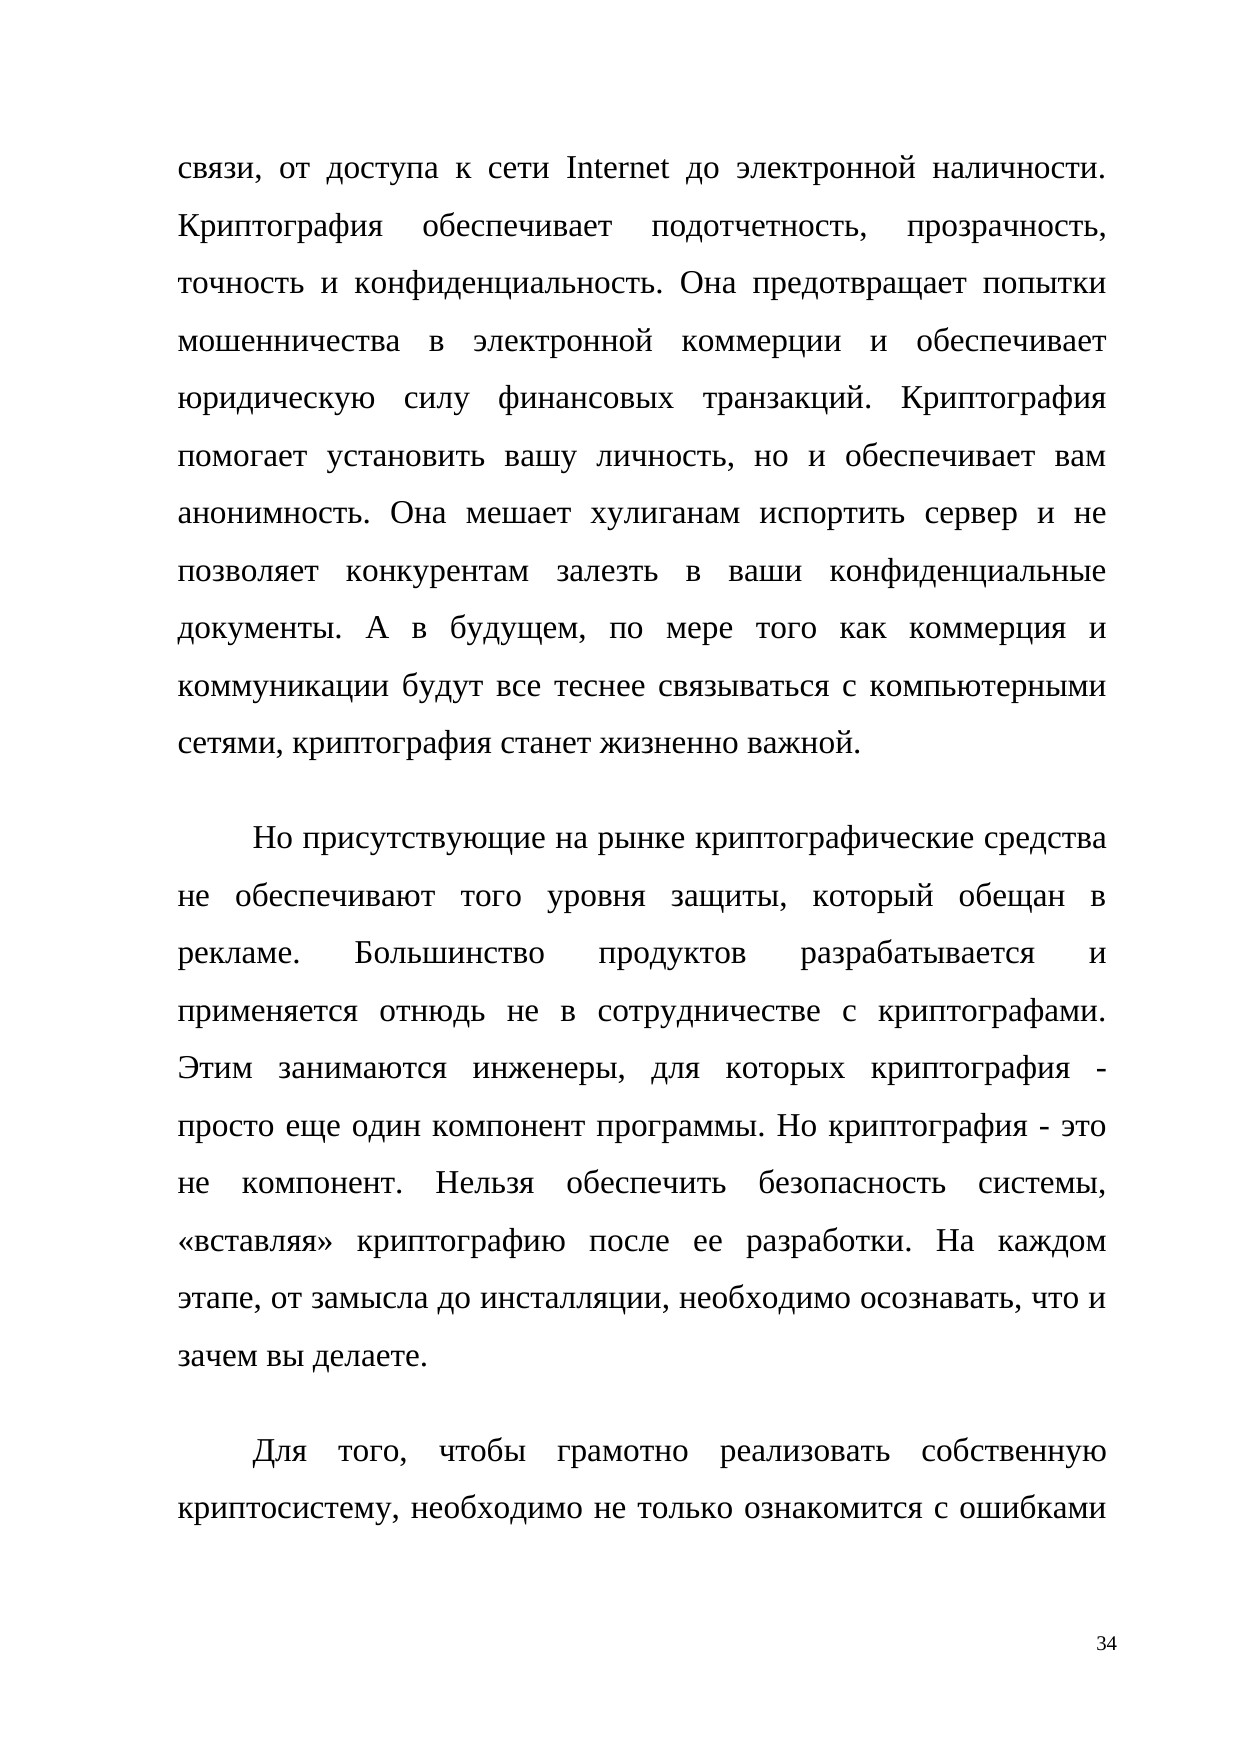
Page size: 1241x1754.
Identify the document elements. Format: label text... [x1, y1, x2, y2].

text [177, 1430, 1107, 1526]
text Но присутствующие на рынке криптографические средства не обеспечивают того уровня защиты, который обещан в рекламе. Большинство продуктов разрабатывается и применяется отнюдь не в сотрудничестве с криптографами. Этим занимаются инженеры, для которых криптография - просто еще один компонент программы. Но криптография - это не компонент. Нельзя обеспечить безопасность системы, «вставляя» криптографию после ее разработки. На каждом этапе, от замысла до инсталляции, необходимо осознавать, что и зачем вы делаете. [177, 818, 1107, 1373]
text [177, 148, 1107, 761]
